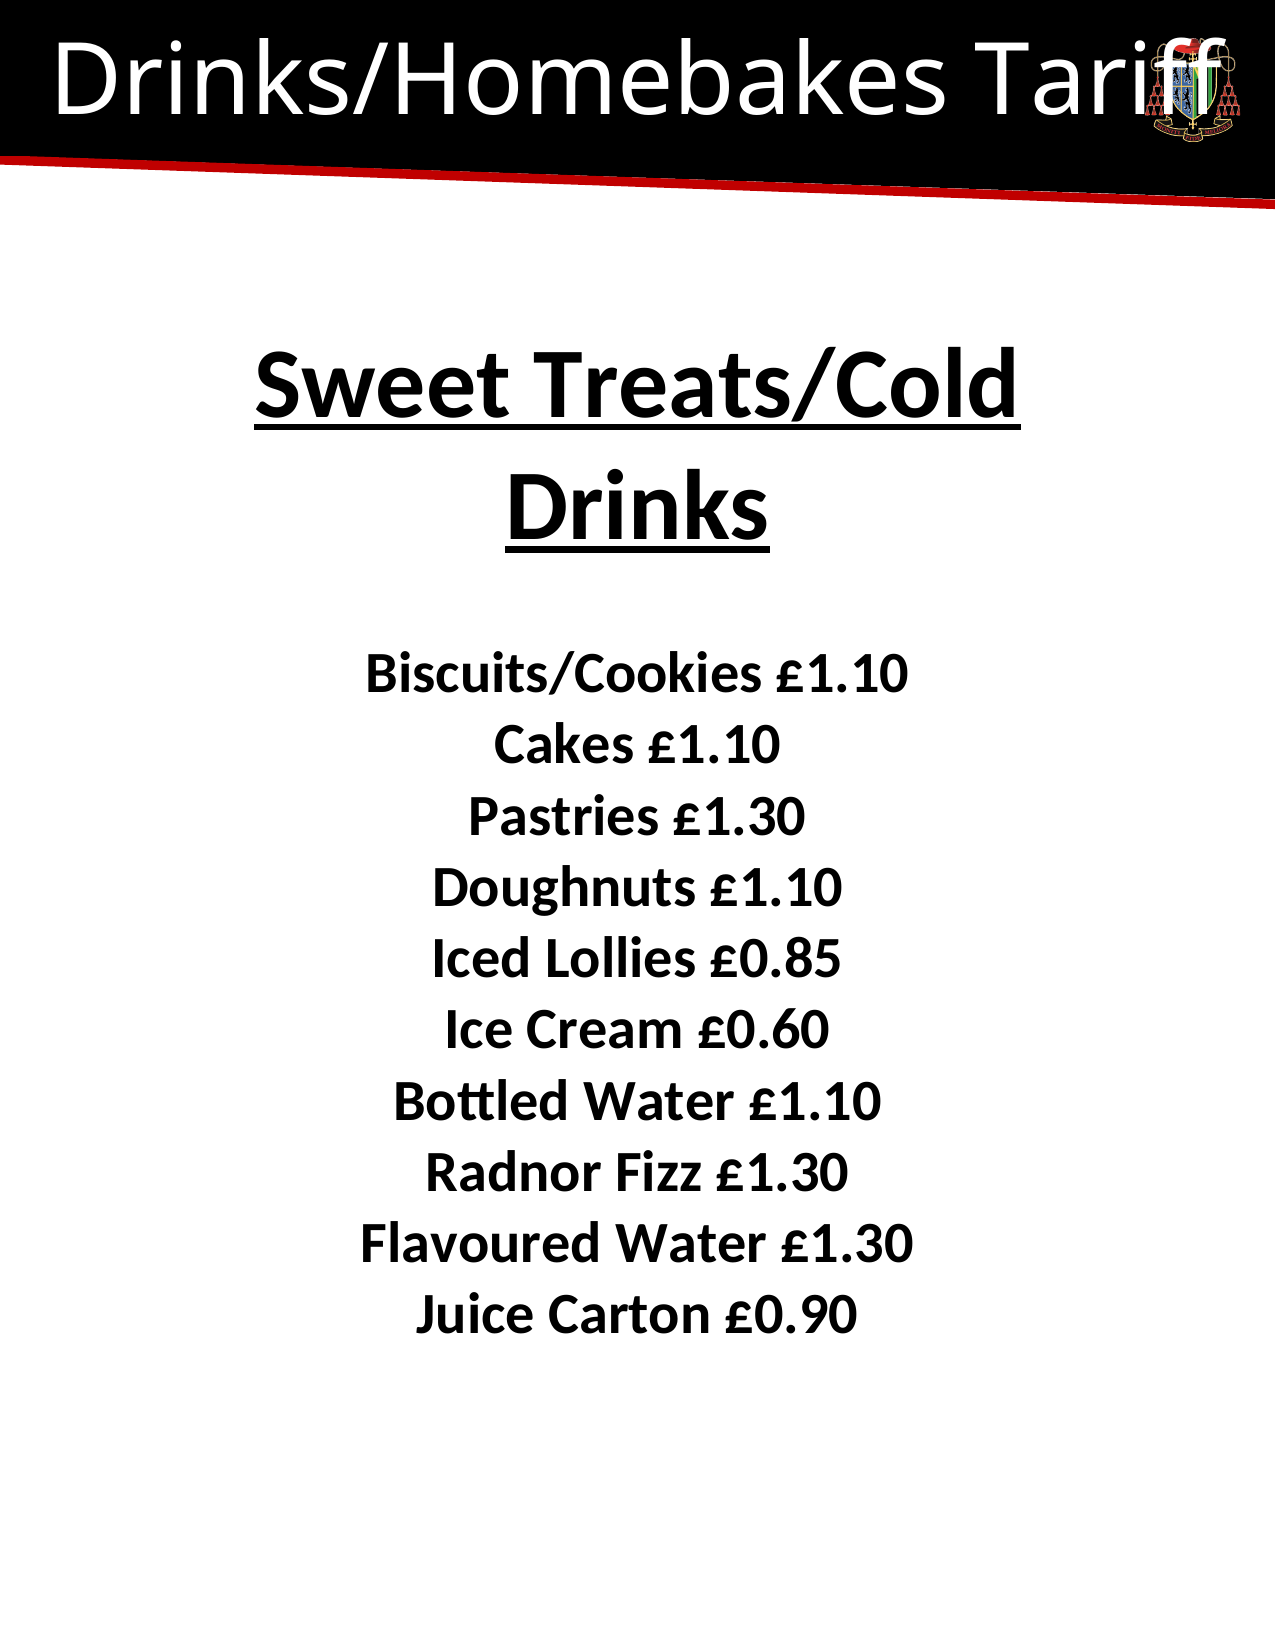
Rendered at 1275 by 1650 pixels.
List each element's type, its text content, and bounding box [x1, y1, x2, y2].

picture [1145, 38, 1241, 142]
text Ice Cream £0.60 [150, 992, 1125, 1063]
text Bottled Water £1.10 [150, 1063, 1125, 1135]
text Radnor Fizz £1.30 [150, 1135, 1125, 1206]
text Sweet Treats/Cold Drinks [150, 321, 1125, 565]
text Biscuits/Cookies £1.10 [150, 636, 1125, 707]
text Doughnuts £1.10 [150, 850, 1125, 921]
text Flavoured Water £1.30 [150, 1206, 1125, 1277]
text Pastries £1.30 [150, 778, 1125, 850]
text Cakes £1.10 [150, 707, 1125, 778]
text Iced Lollies £0.85 [150, 921, 1125, 992]
text Juice Carton £0.90 [150, 1277, 1125, 1348]
